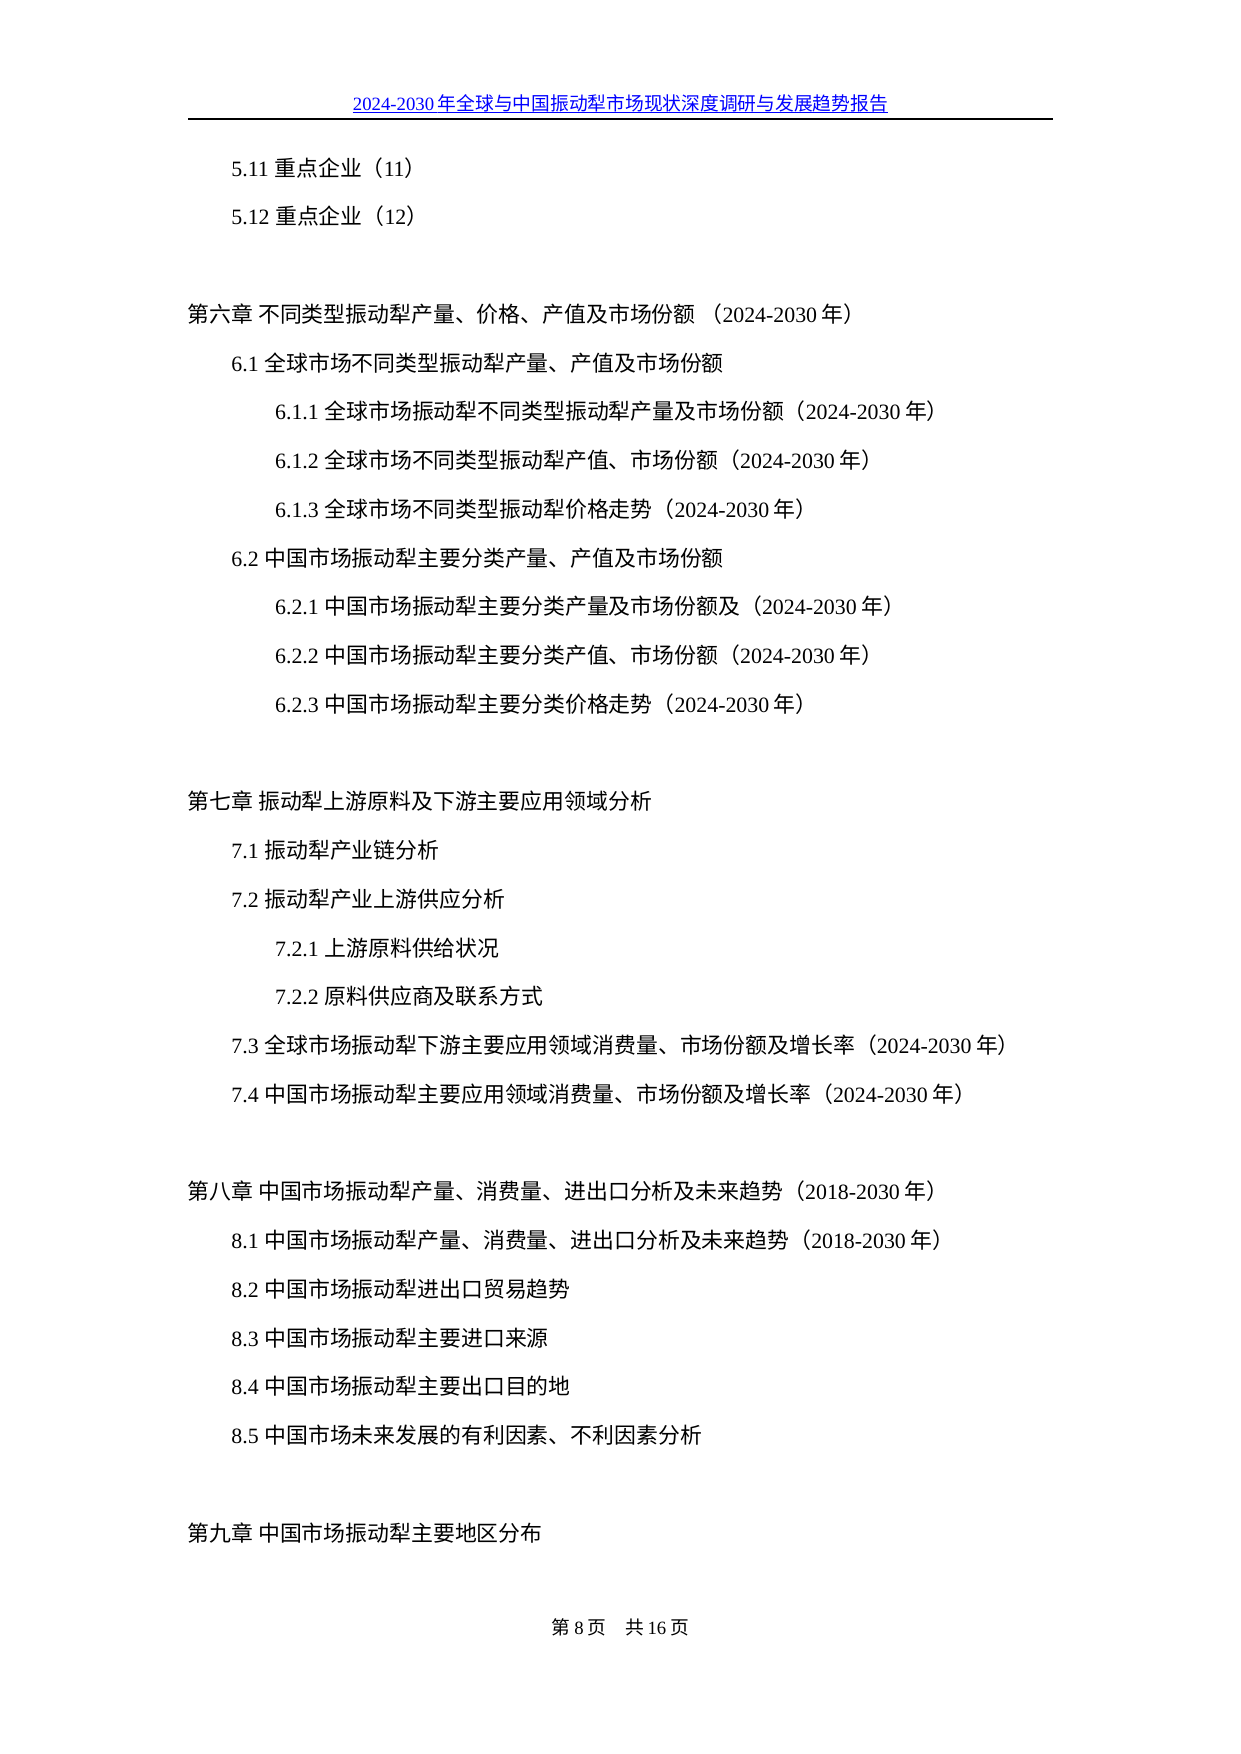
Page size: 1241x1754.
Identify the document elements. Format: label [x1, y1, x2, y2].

text [187, 150, 1053, 1548]
